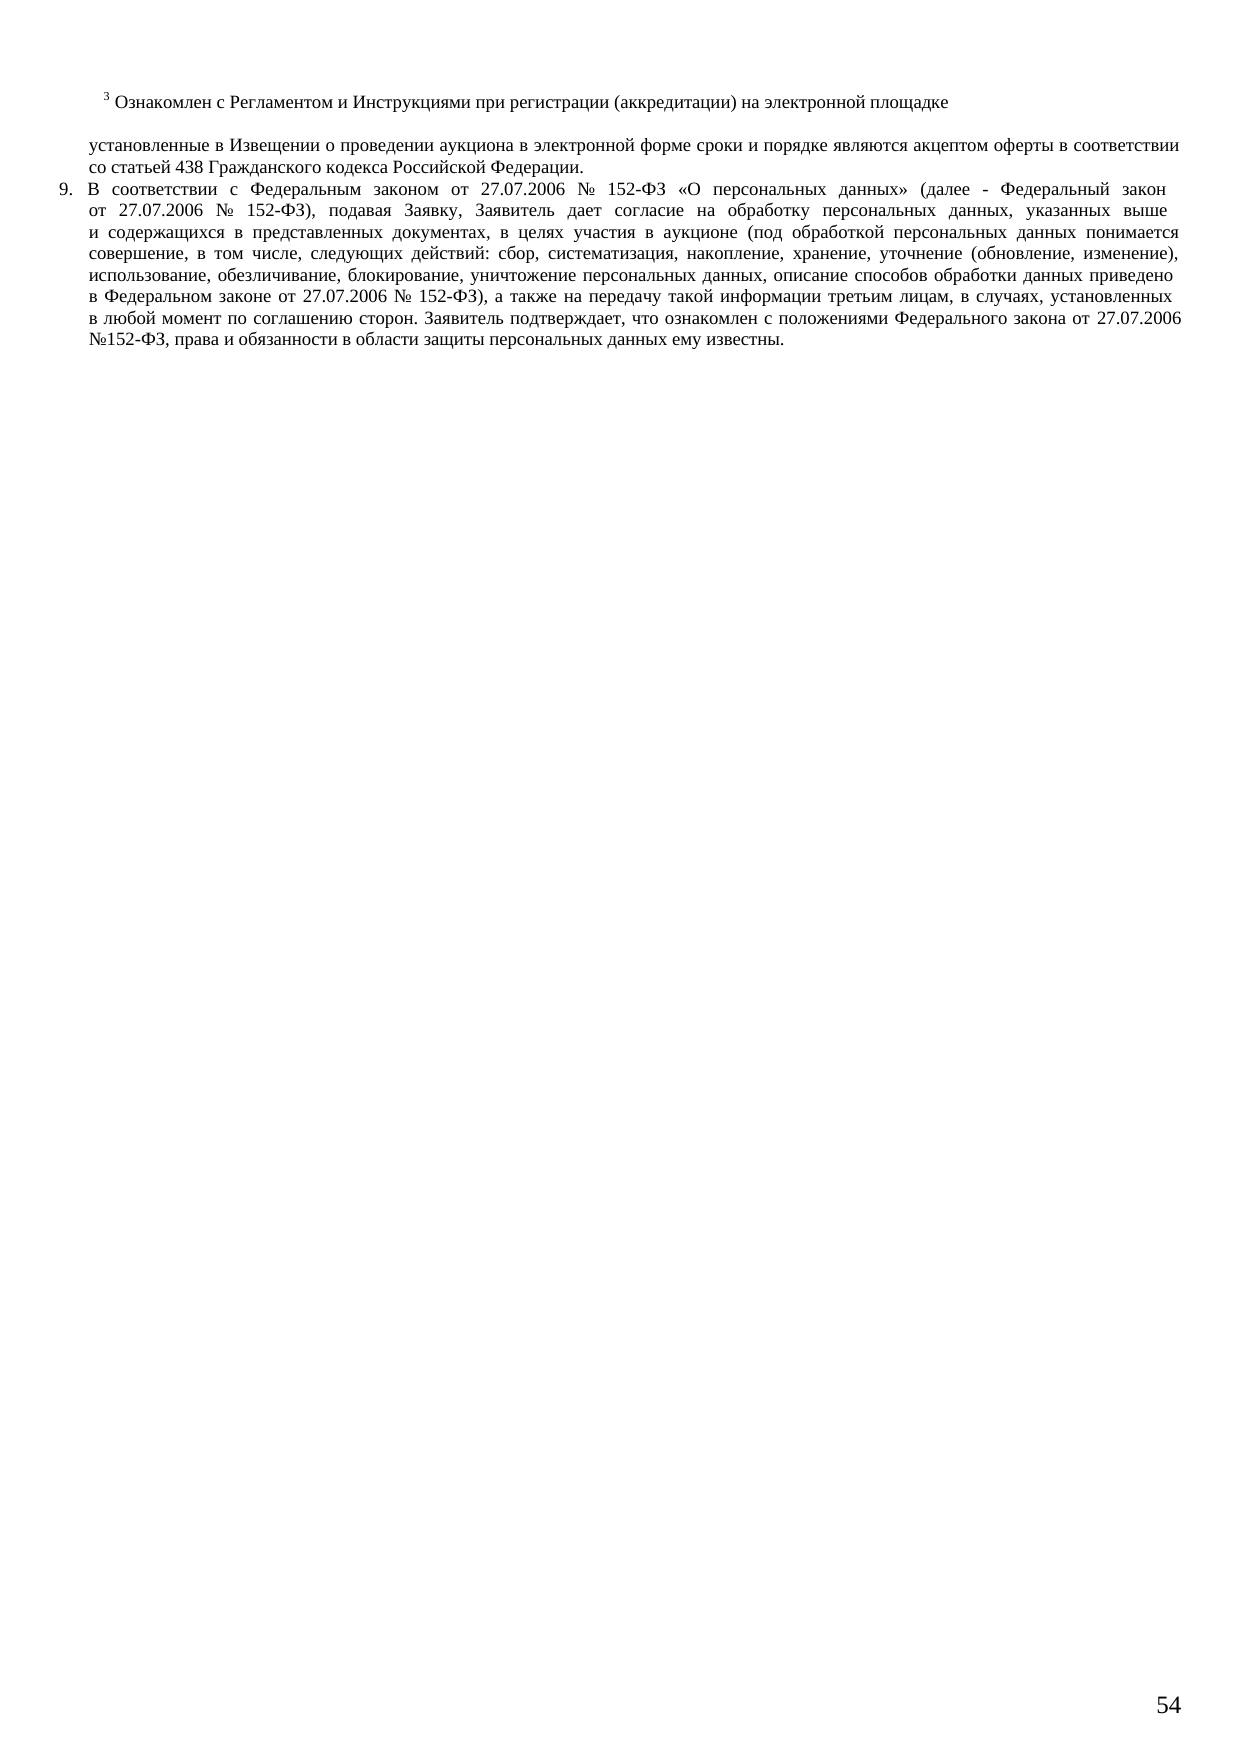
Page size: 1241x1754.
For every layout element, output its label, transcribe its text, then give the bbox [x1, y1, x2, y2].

text 3 Ознакомлен с Регламентом и Инструкциями при регистрации (аккредитации) на электронной площадке [103, 89, 1181, 113]
text установленные в Извещении о проведении аукциона в электронной форме сроки и порядке являются акцептом оферты в соответствии со статьей 438 Гражданского кодекса Российской Федерации. [88, 134, 1181, 177]
text 9. В соответствии с Федеральным законом от 27.07.2006 № 152-ФЗ «О персональных данных» (далее - Федеральный закон от 27.07.2006 № 152-ФЗ), подавая Заявку, Заявитель дает согласие на обработку персональных данных, указанных выше и содержащихся в представленных документах, в целях участия в аукционе (под обработкой персональных данных понимается совершение, в том числе, следующих действий: сбор, систематизация, накопление, хранение, уточнение (обновление, изменение), использование, обезличивание, блокирование, уничтожение персональных данных, описание способов обработки данных приведено в Федеральном законе от 27.07.2006 № 152-ФЗ), а также на передачу такой информации третьим лицам, в случаях, установленных в любой момент по соглашению сторон. Заявитель подтверждает, что ознакомлен с положениями Федерального закона от 27.07.2006 №152-ФЗ, права и обязанности в области защиты персональных данных ему известны. [59, 177, 1181, 350]
